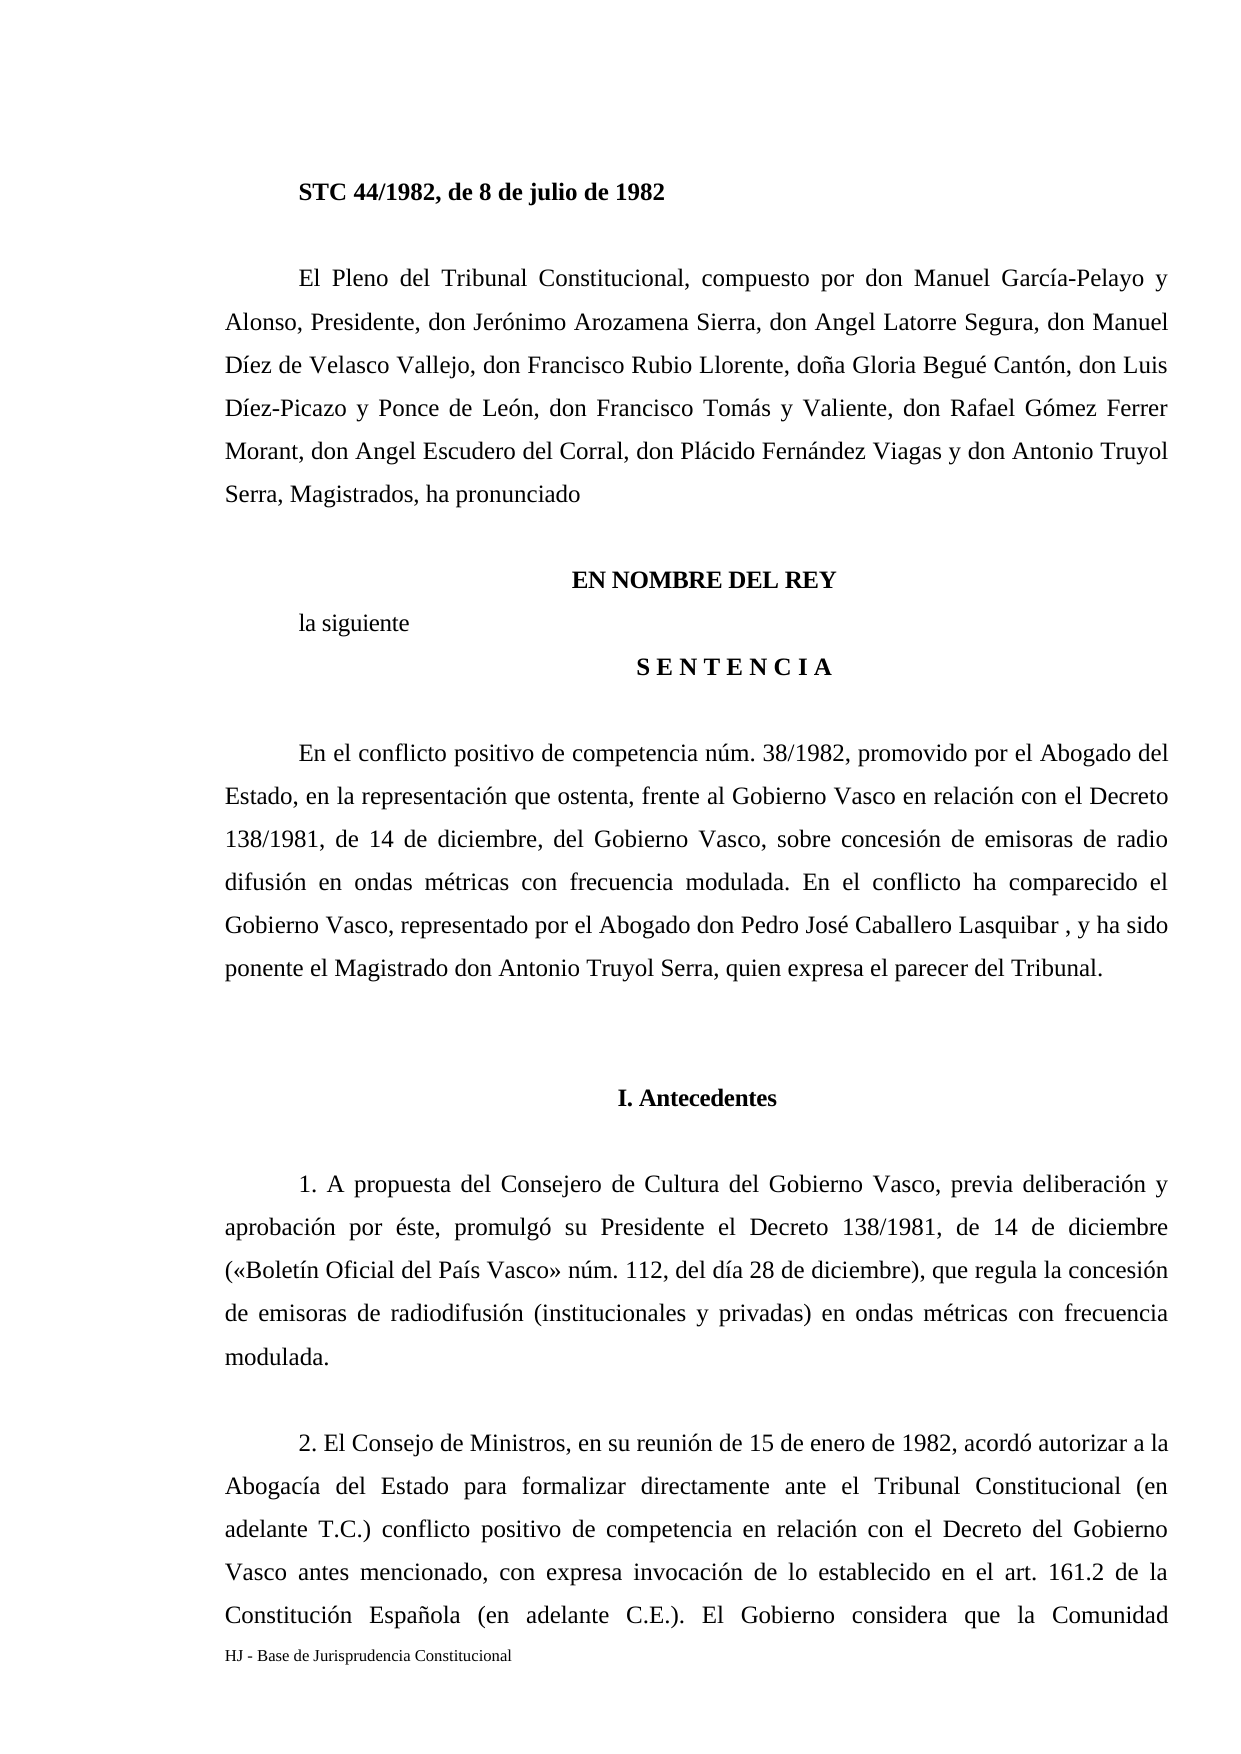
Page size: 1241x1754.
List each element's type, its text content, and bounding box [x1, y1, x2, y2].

text S E N T E N C I A [224, 652, 1169, 680]
text En el conflicto positivo de competencia núm. 38/1982, promovido por el Abogado del Estado, en la representación que ostenta, frente al Gobierno Vasco en relación con el Decreto 138/1981, de 14 de diciembre, del Gobierno Vasco, sobre concesión de emisoras de radio difusión en ondas métricas con frecuencia modulada. En el conflicto ha comparecido el Gobierno Vasco, representado por el Abogado don Pedro José Caballero Lasquibar , y ha sido ponente el Magistrado don Antonio Truyol Serra, quien expresa el parecer del Tribunal. [224, 738, 1169, 982]
text 1. A propuesta del Consejero de Cultura del Gobierno Vasco, previa deliberación y aprobación por éste, promulgó su Presidente el Decreto 138/1981, de 14 de diciembre («Boletín Oficial del País Vasco» núm. 112, del día 28 de diciembre), que regula la concesión de emisoras de radiodifusión (institucionales y privadas) en ondas métricas con frecuencia modulada. [224, 1169, 1169, 1370]
text EN NOMBRE DEL REY [224, 565, 1110, 594]
text STC 44/1982, de 8 de julio de 1982 [224, 177, 1169, 206]
text El Pleno del Tribunal Constitucional, compuesto por don Manuel García-Pelayo y Alonso, Presidente, don Jerónimo Arozamena Sierra, don Angel Latorre Segura, don Manuel Díez de Velasco Vallejo, don Francisco Rubio Llorente, doña Gloria Begué Cantón, don Luis Díez-Picazo y Ponce de León, don Francisco Tomás y Valiente, don Rafael Gómez Ferrer Morant, don Angel Escudero del Corral, don Plácido Fernández Viagas y don Antonio Truyol Serra, Magistrados, ha pronunciado [224, 263, 1169, 508]
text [224, 1428, 1169, 1629]
text I. Antecedentes [224, 1083, 1169, 1112]
text la siguiente [224, 608, 1110, 637]
